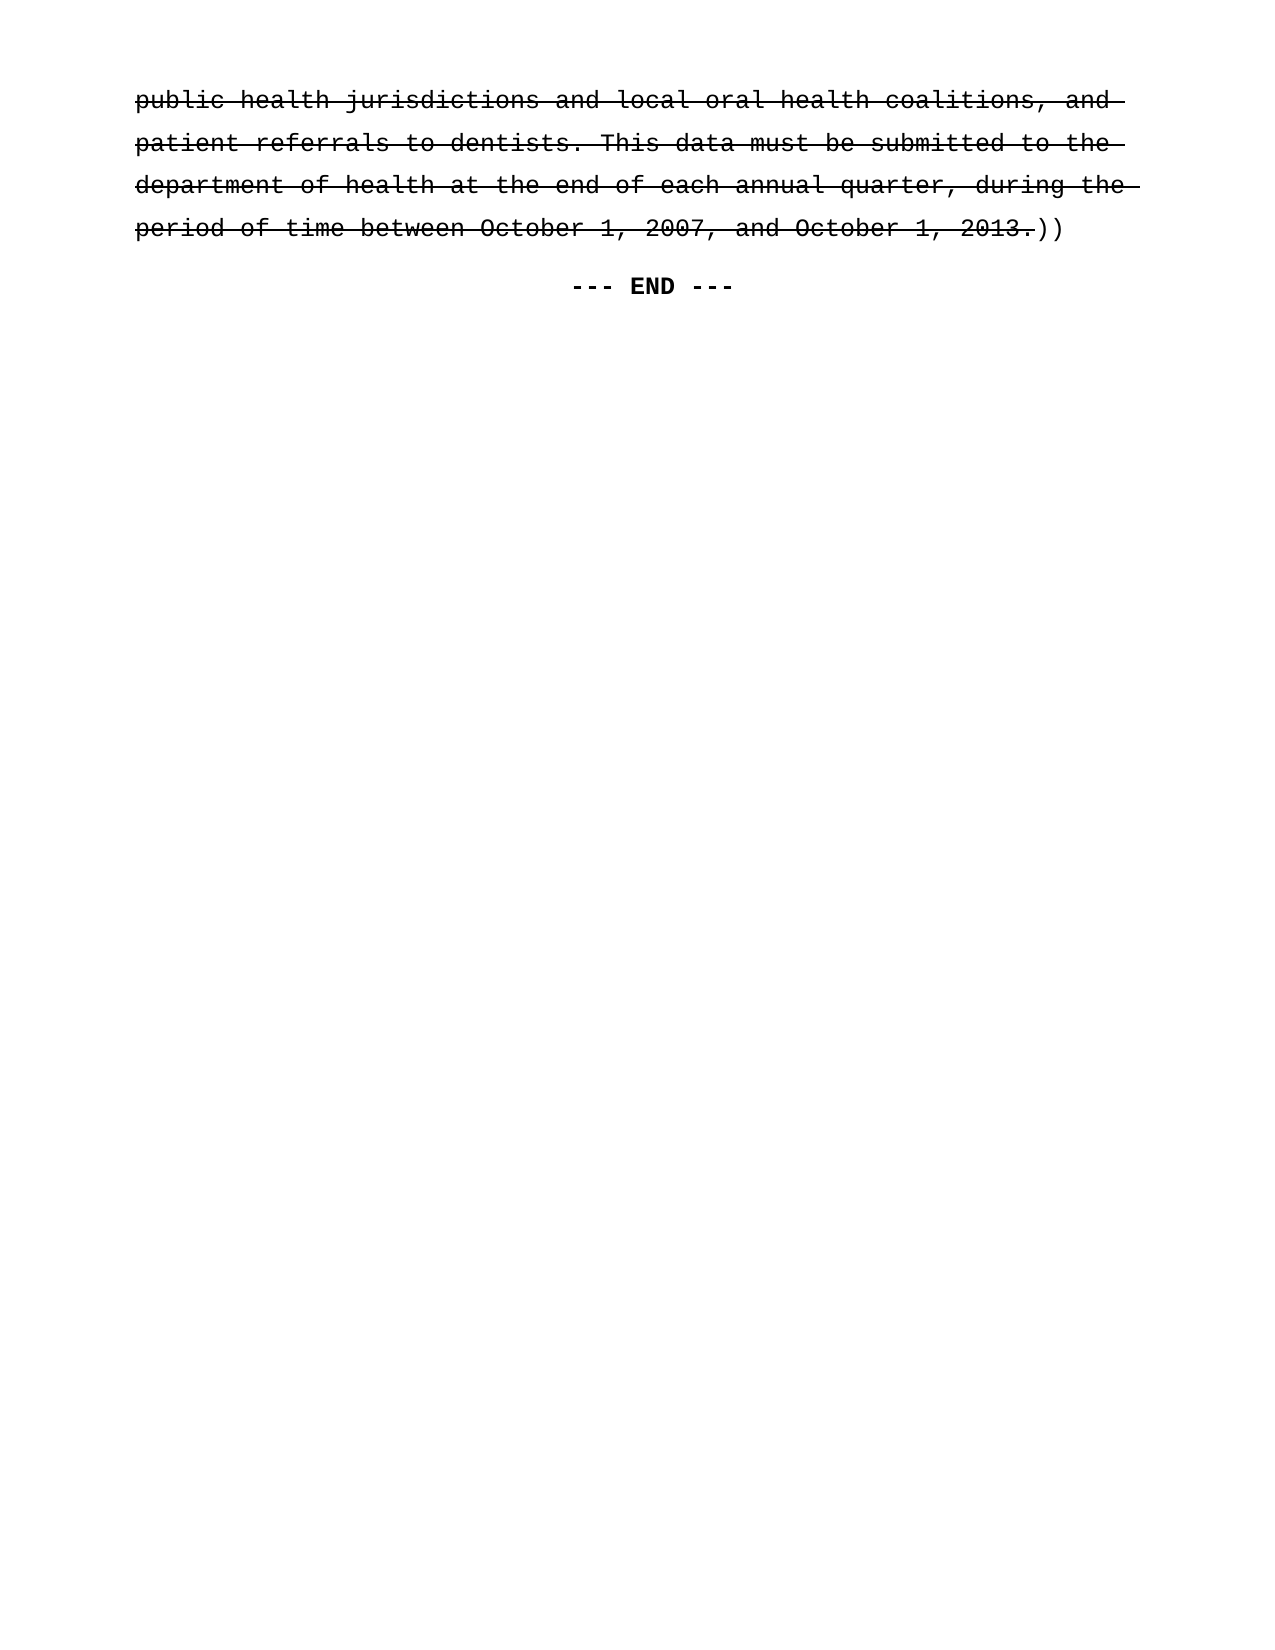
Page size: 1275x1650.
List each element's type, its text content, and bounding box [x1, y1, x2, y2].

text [135, 75, 1170, 245]
text --- END --- [135, 273, 1170, 302]
